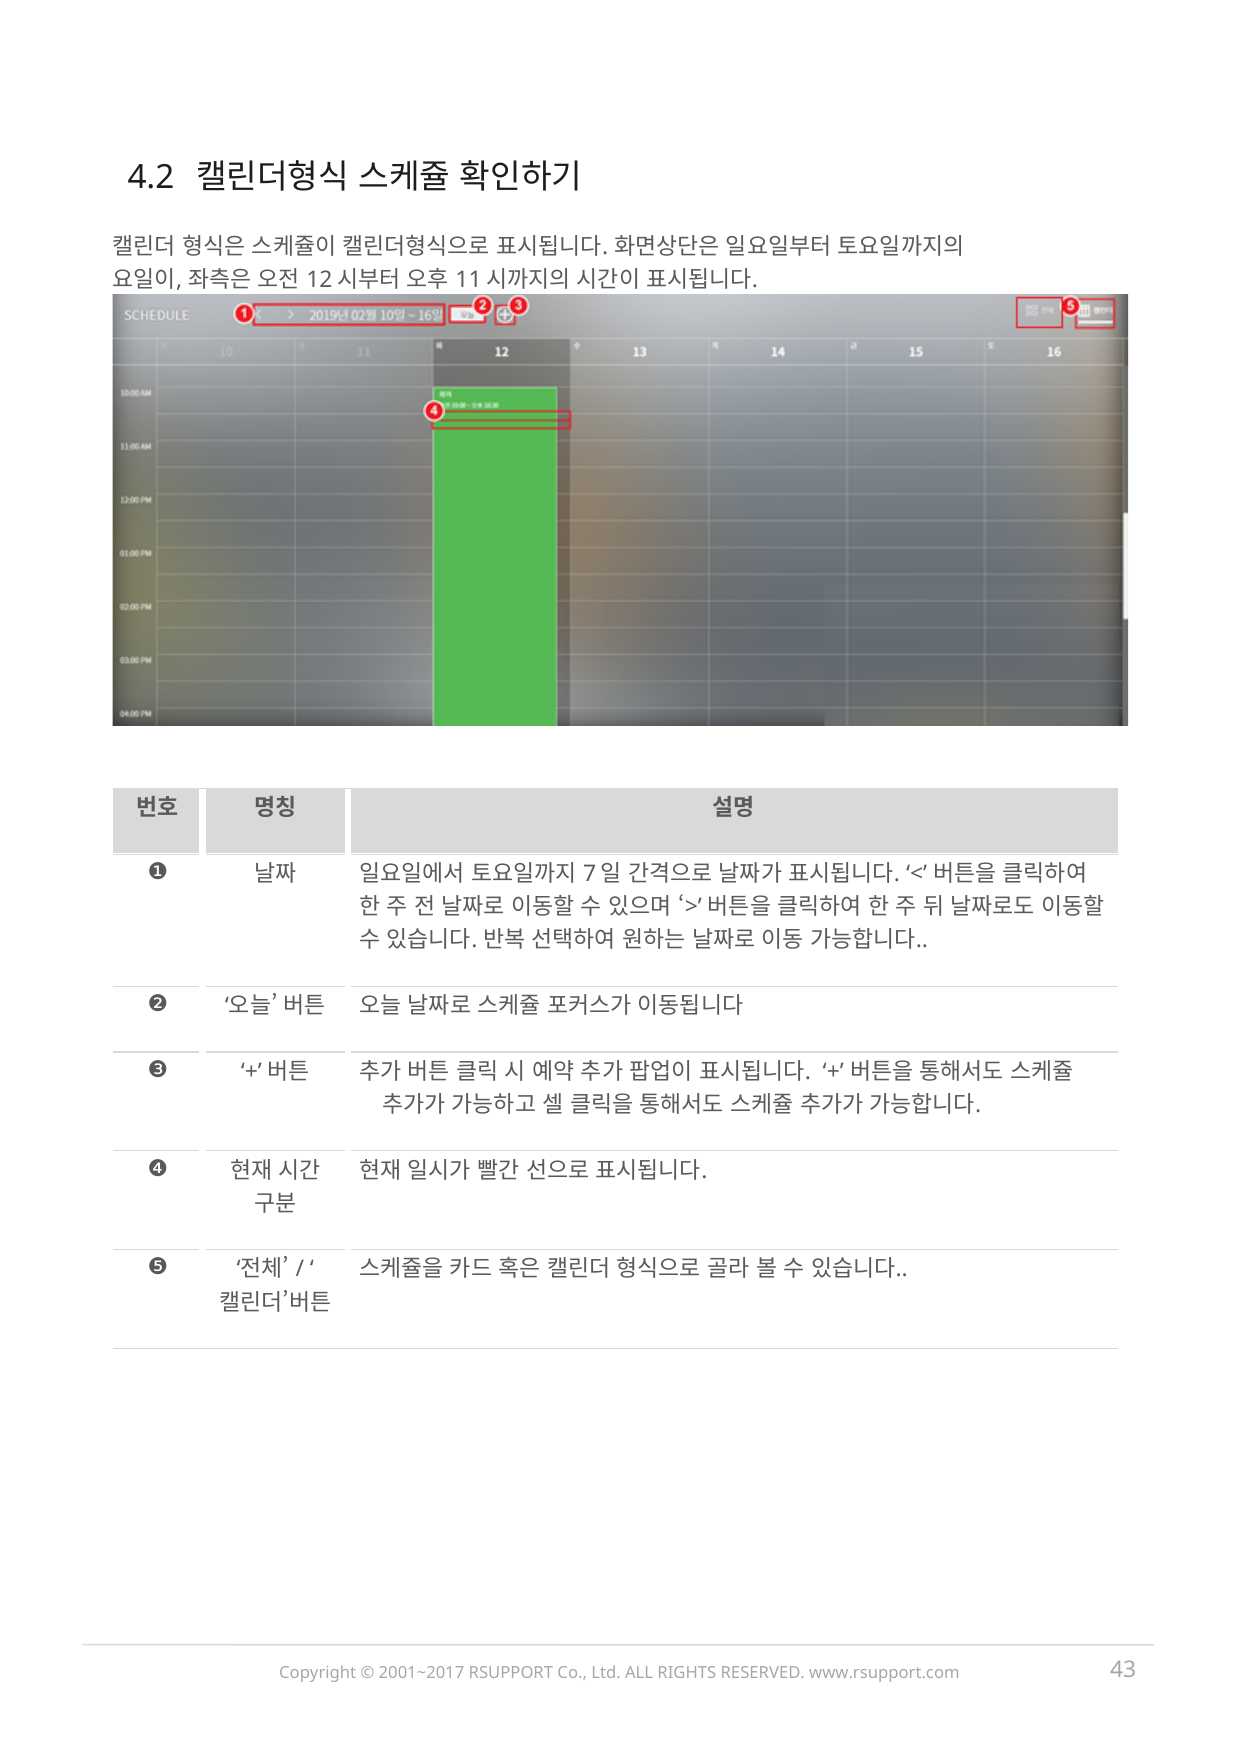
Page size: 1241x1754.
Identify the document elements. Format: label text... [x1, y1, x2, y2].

table_cell ❺ [113, 1250, 199, 1348]
table_cell 스케쥴을 카드 혹은 캘린더 형식으로 골라 볼 수 있습니다.. [351, 1250, 1118, 1348]
text 요일이, 좌측은 오전 12시부터 오후 11시까지의 시간이 표시됩니다. [112, 261, 1128, 294]
table_header 설명 [351, 789, 1118, 853]
text 캘린더 형식은 스케쥴이 캘린더형식으로 표시됩니다. 화면상단은 일요일부터 토요일까지의 [112, 228, 1128, 261]
table_cell 추가 버튼 클릭 시 예약 추가 팝업이 표시됩니다. ‘+’ 버튼을 통해서도 스케쥴 추가가 가능하고 셀 클릭을 통해서도 스케쥴 추가가 가능합니다. [351, 1053, 1118, 1150]
table_cell 현재 일시가 빨간 선으로 표시됩니다. [351, 1151, 1118, 1249]
table_cell ‘오늘’ 버튼 [206, 987, 345, 1051]
table_cell ❶ [113, 855, 199, 986]
table_header 명칭 [206, 789, 345, 853]
table_cell 오늘 날짜로 스케쥴 포커스가 이동됩니다 [351, 987, 1118, 1051]
table_cell ‘+’ 버튼 [206, 1053, 345, 1150]
table_header 번호 [113, 789, 199, 853]
table_cell 날짜 [206, 855, 345, 986]
table_cell ❹ [113, 1151, 199, 1249]
table_cell ‘전체’ / ‘캘린더’버튼 [206, 1250, 345, 1348]
picture [112, 294, 1129, 726]
table_cell ❸ [113, 1053, 199, 1150]
table_cell ❷ [113, 987, 199, 1051]
subtitle 캘린더형식 스케쥴 확인하기 [127, 150, 1128, 198]
table_cell 현재 시간 구분 [206, 1151, 345, 1249]
table_cell 일요일에서 토요일까지 7일 간격으로 날짜가 표시됩니다. ‘<’ 버튼을 클릭하여 한 주 전 날짜로 이동할 수 있으며 ‘>’ 버튼을 클릭하여 한 주 뒤 날짜로도 이동할 수 있습니다. 반복 선택하여 원하는 날짜로 이동 가능합니다.. [351, 855, 1118, 986]
